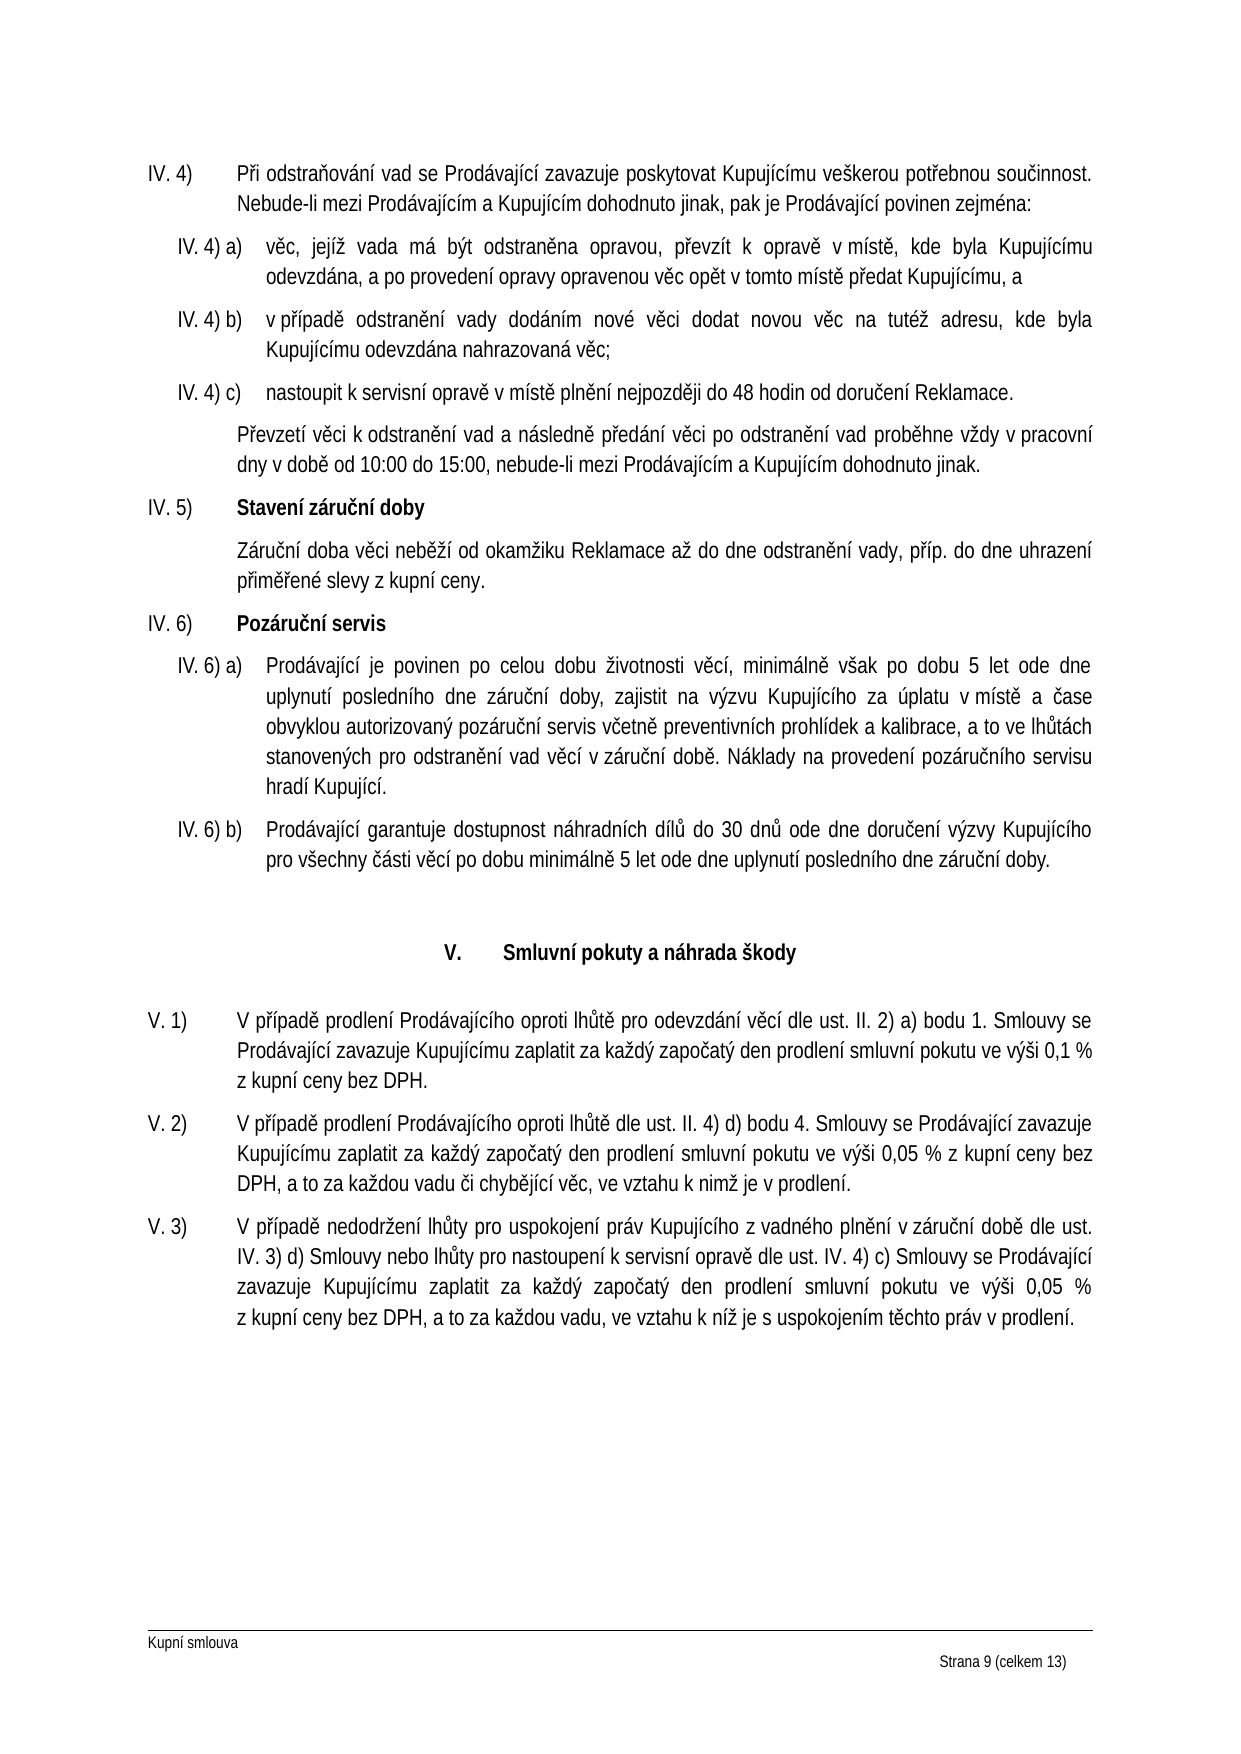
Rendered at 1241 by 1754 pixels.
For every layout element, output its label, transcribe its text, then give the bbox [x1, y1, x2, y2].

list Převzetí věci k odstranění vad a následně předání věci po odstranění vad proběhne vždy v pracovní dny v době od 10:00 do 15:00, nebude-li mezi Prodávajícím a Kupujícím dohodnuto jinak. [237, 421, 1093, 478]
text věc, jejíž vada má být odstraněna opravou, převzít k opravě v místě, kde byla Kupujícímu odevzdána, a po provedení opravy opravenou věc opět v tomto místě předat Kupujícímu, a [177, 233, 1093, 289]
text v případě odstranění vady dodáním nové věci dodat novou věc na tutéž adresu, kde byla Kupujícímu odevzdána nahrazovaná věc; [177, 306, 1093, 362]
list Stavení záruční doby [148, 494, 1093, 520]
text Smluvní pokuty a náhrada škody [148, 939, 1093, 965]
text Prodávající garantuje dostupnost náhradních dílů do 30 dnů ode dne doručení výzvy Kupujícího pro všechny části věcí po dobu minimálně 5 let ode dne uplynutí posledního dne záruční doby. [177, 816, 1093, 872]
text Prodávající je povinen po celou dobu životnosti věcí, minimálně však po dobu 5 let ode dne uplynutí posledního dne záruční doby, zajistit na výzvu Kupujícího za úplatu v místě a čase obvyklou autorizovaný pozáruční servis včetně preventivních prohlídek a kalibrace, a to ve lhůtách stanovených pro odstranění vad věcí v záruční době. Náklady na provedení pozáručního servisu hradí Kupující. [177, 652, 1093, 799]
text Pozáruční servis [148, 610, 1093, 636]
text nastoupit k servisní opravě v místě plnění nejpozději do 48 hodin od doručení Reklamace. [177, 378, 1093, 405]
text V případě prodlení Prodávajícího oproti lhůtě dle ust. II. 4) d) bodu 4. Smlouvy se Prodávající zavazuje Kupujícímu zaplatit za každý započatý den prodlení smluvní pokutu ve výši 0,05 % z kupní ceny bez DPH, a to za každou vadu či chybějící věc, ve vztahu k nimž je v prodlení. [148, 1110, 1093, 1196]
text V případě nedodržení lhůty pro uspokojení práv Kupujícího z vadného plnění v záruční době dle ust. IV. 3) d) Smlouvy nebo lhůty pro nastoupení k servisní opravě dle ust. IV. 4) c) Smlouvy se Prodávající zavazuje Kupujícímu zaplatit za každý započatý den prodlení smluvní pokutu ve výši 0,05 % z kupní ceny bez DPH, a to za každou vadu, ve vztahu k níž je s uspokojením těchto práv v prodlení. [148, 1213, 1093, 1330]
list Záruční doba věci neběží od okamžiku Reklamace až do dne odstranění vady, příp. do dne uhrazení přiměřené slevy z kupní ceny. [237, 537, 1093, 593]
text Při odstraňování vad se Prodávající zavazuje poskytovat Kupujícímu veškerou potřebnou součinnost. Nebude-li mezi Prodávajícím a Kupujícím dohodnuto jinak, pak je Prodávající povinen zejména: [148, 160, 1093, 216]
text V případě prodlení Prodávajícího oproti lhůtě pro odevzdání věcí dle ust. II. 2) a) bodu 1. Smlouvy se Prodávající zavazuje Kupujícímu zaplatit za každý započatý den prodlení smluvní pokutu ve výši 0,1 % z kupní ceny bez DPH. [148, 1007, 1093, 1093]
